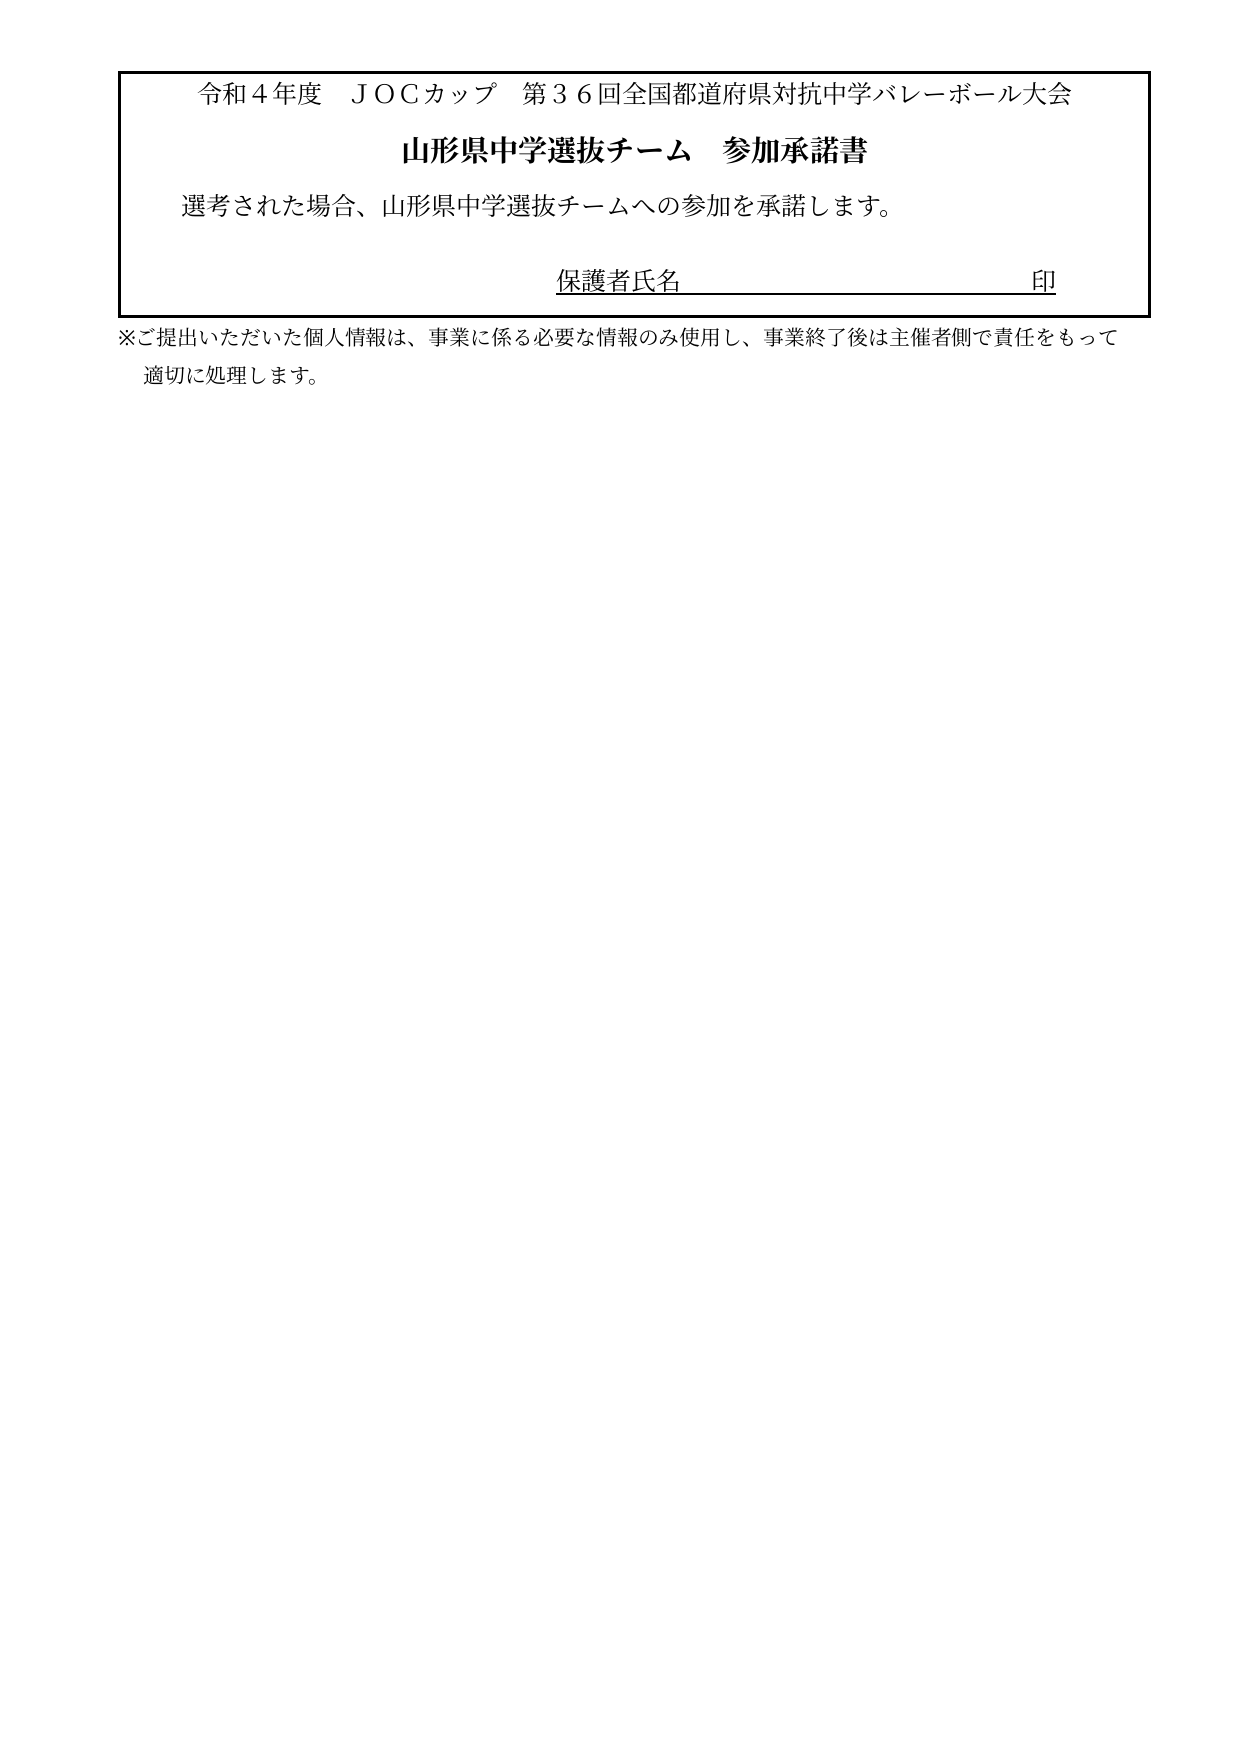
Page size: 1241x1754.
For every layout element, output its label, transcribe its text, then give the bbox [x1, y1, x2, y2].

text ※ご提出いただいた個人情報は、事業に係る必要な情報のみ使用し、事業終了後は主催者側で責任をもって適切に処理します。 [118, 318, 1122, 393]
table_header 令和４年度 ＪＯＣカップ 第３６回全国都道府県対抗中学バレーボール大会 山形県中学選抜チーム 参加承諾書 選考された場合、山形県中学選抜チームへの参加を承諾します。 保護者氏名 印 [121, 74, 1148, 315]
